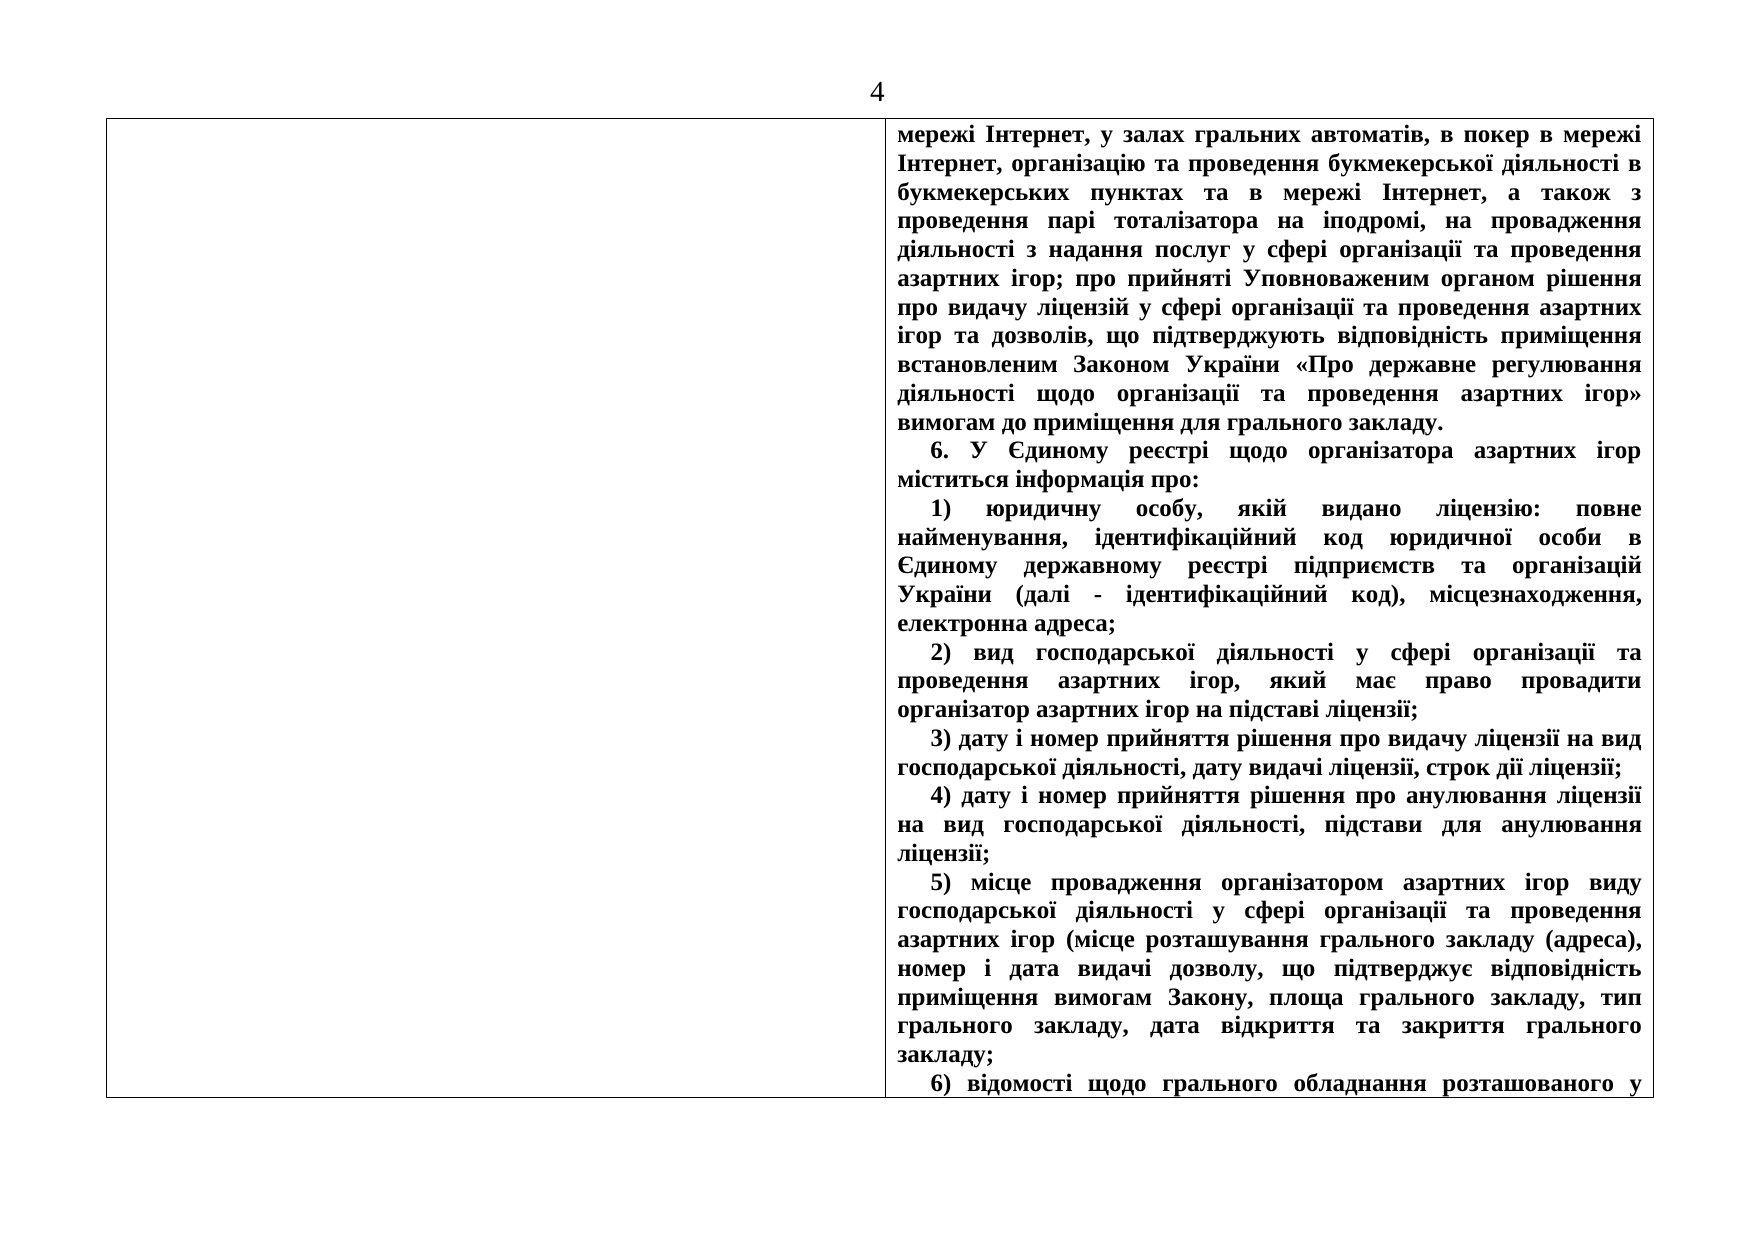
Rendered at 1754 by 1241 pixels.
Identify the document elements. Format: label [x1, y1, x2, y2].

table_cell [107, 119, 885, 1097]
table_cell [886, 119, 1653, 1097]
